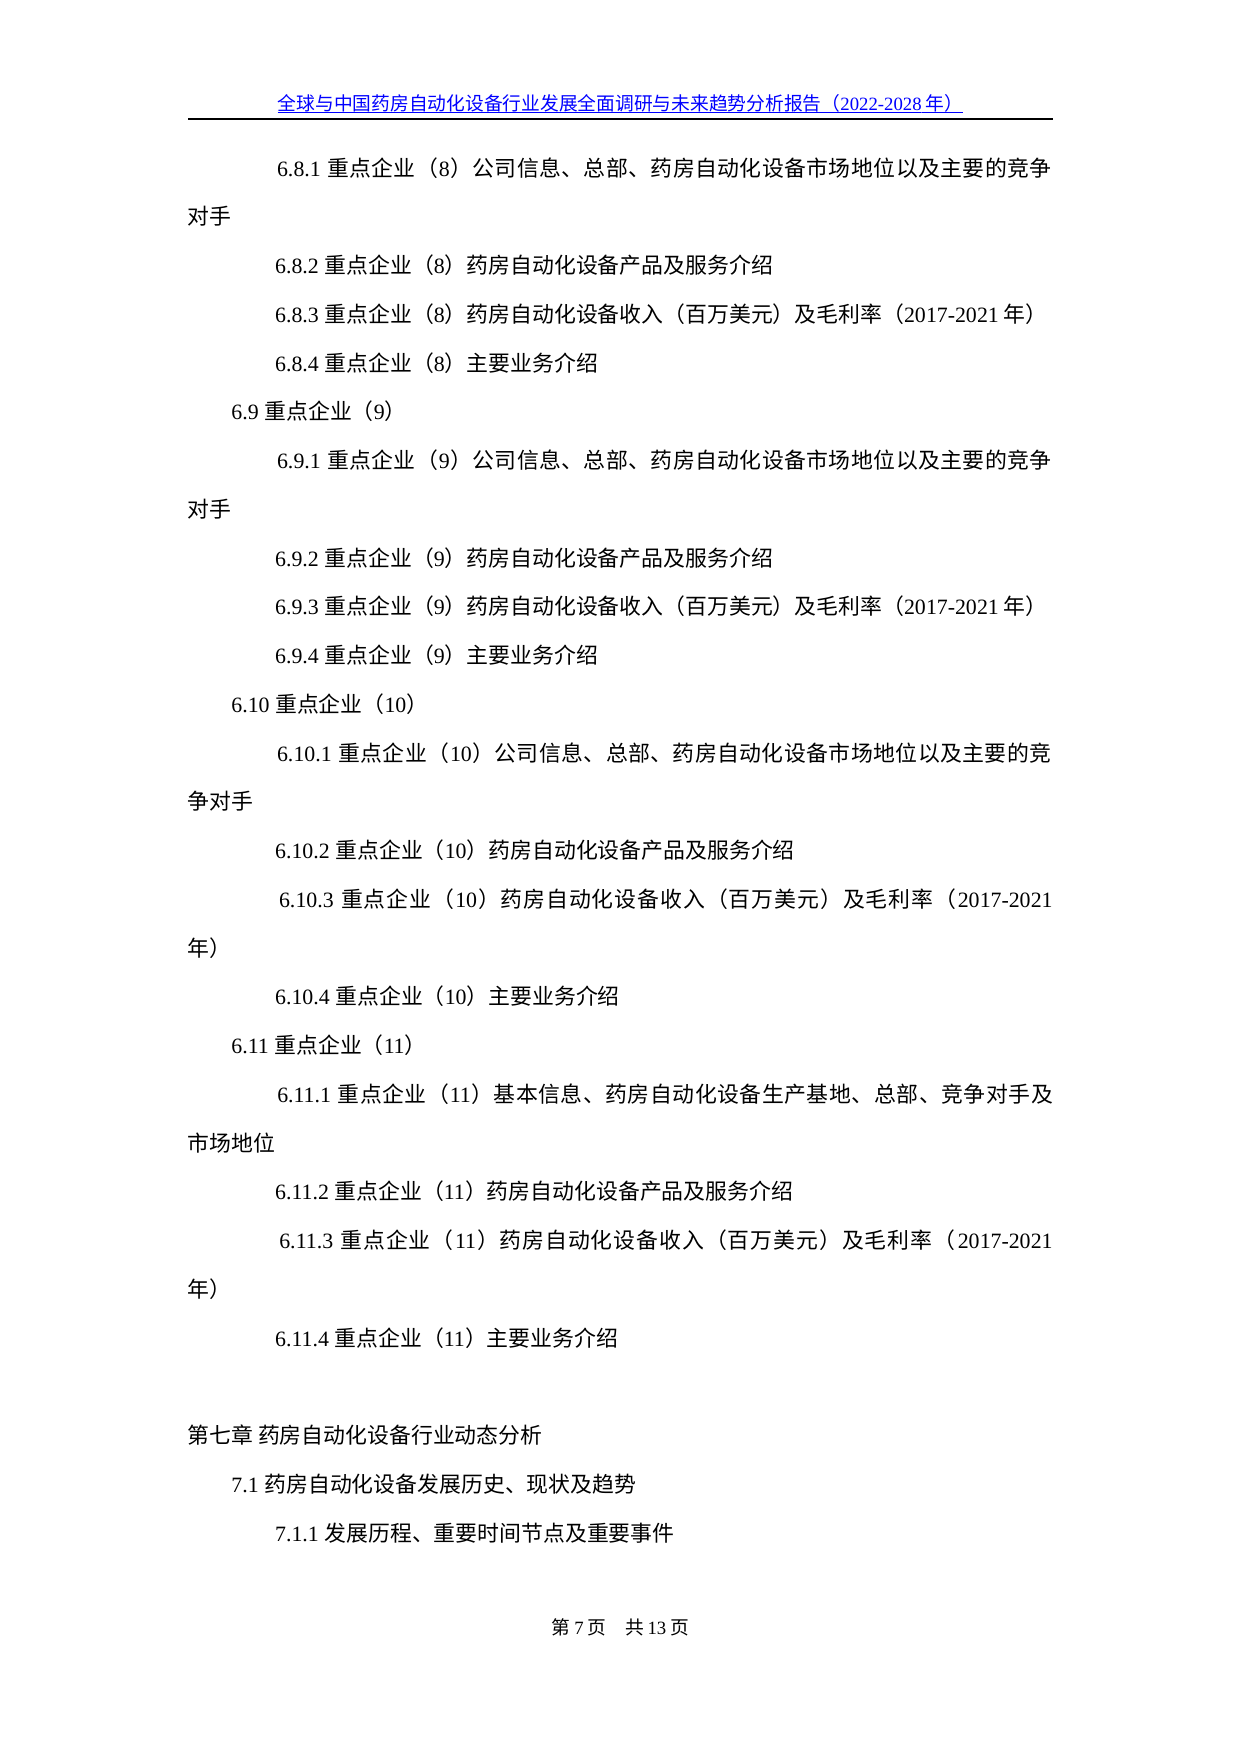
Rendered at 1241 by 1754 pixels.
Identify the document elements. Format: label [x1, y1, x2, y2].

text [187, 150, 1053, 1548]
